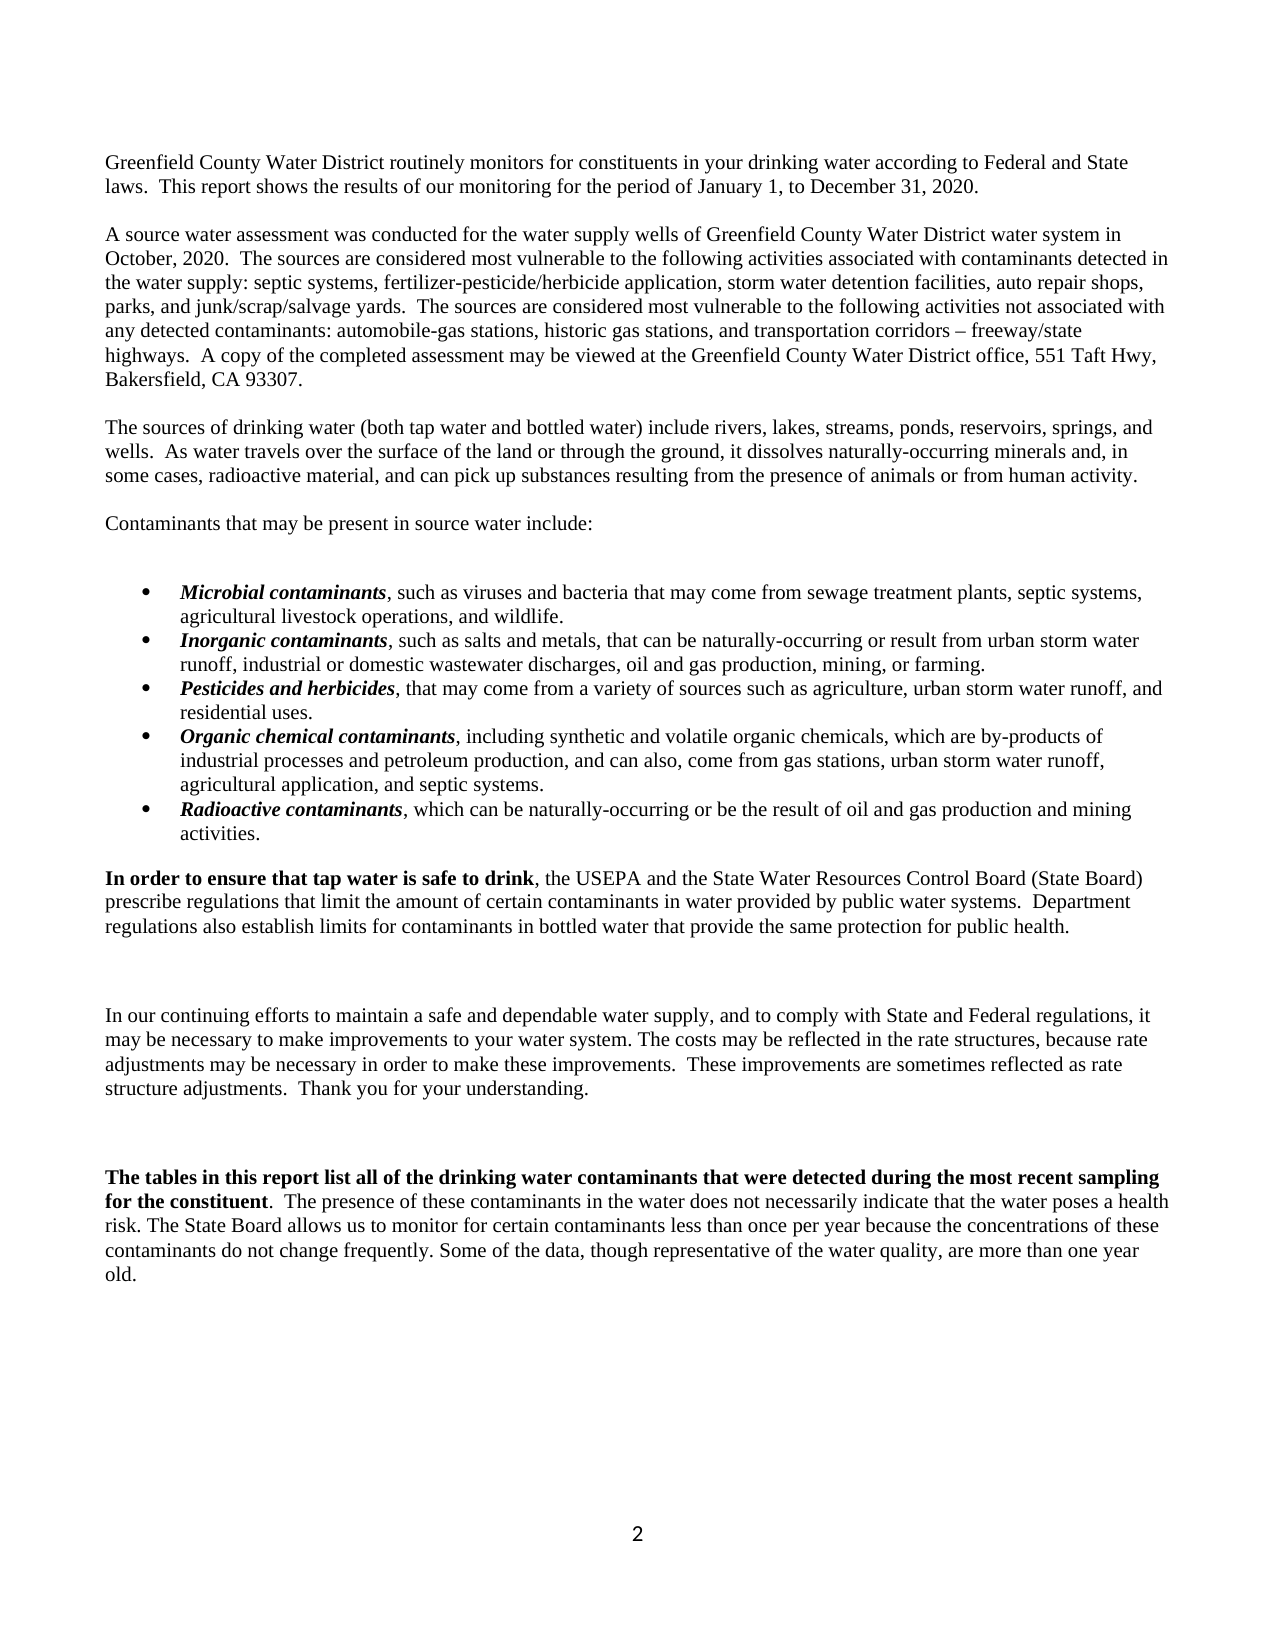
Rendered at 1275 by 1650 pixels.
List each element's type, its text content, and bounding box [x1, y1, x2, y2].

list Radioactive contaminants, which can be naturally-occurring or be the result of oil and gas production and mining activities. [142, 796, 1170, 844]
text Greenfield County Water District routinely monitors for constituents in your drinking water according to Federal and State laws. This report shows the results of our monitoring for the period of January 1, to December 31, 2020. [105, 150, 1170, 198]
text In our continuing efforts to maintain a safe and dependable water supply, and to comply with State and Federal regulations, it may be necessary to make improvements to your water system. The costs may be reflected in the rate structures, because rate adjustments may be necessary in order to make these improvements. These improvements are sometimes reflected as rate structure adjustments. Thank you for your understanding. [105, 1003, 1170, 1099]
text A source water assessment was conducted for the water supply wells of Greenfield County Water District water system in October, 2020. The sources are considered most vulnerable to the following activities associated with contaminants detected in the water supply: septic systems, fertilizer-pesticide/herbicide application, storm water detention facilities, auto repair shops, parks, and junk/scrap/salvage yards. The sources are considered most vulnerable to the following activities not associated with any detected contaminants: automobile-gas stations, historic gas stations, and transportation corridors – freeway/state highways. A copy of the completed assessment may be viewed at the Greenfield County Water District office, 551 Taft Hwy, Bakersfield, CA 93307. [105, 222, 1170, 391]
text The tables in this report list all of the drinking water contaminants that were detected during the most recent sampling for the constituent. The presence of these contaminants in the water does not necessarily indicate that the water poses a health risk. The State Board allows us to monitor for certain contaminants less than once per year because the concentrations of these contaminants do not change frequently. Some of the data, though representative of the water quality, are more than one year old. [105, 1165, 1170, 1286]
list Organic chemical contaminants, including synthetic and volatile organic chemicals, which are by-products of industrial processes and petroleum production, and can also, come from gas stations, urban storm water runoff, agricultural application, and septic systems. [142, 724, 1170, 796]
list Inorganic contaminants, such as salts and metals, that can be naturally-occurring or result from urban storm water runoff, industrial or domestic wastewater discharges, oil and gas production, mining, or farming. [142, 628, 1170, 676]
list Pesticides and herbicides, that may come from a variety of sources such as agriculture, urban storm water runoff, and residential uses. [142, 676, 1170, 724]
text The sources of drinking water (both tap water and bottled water) include rivers, lakes, streams, ponds, reservoirs, springs, and wells. As water travels over the surface of the land or through the ground, it dissolves naturally-occurring minerals and, in some cases, radioactive material, and can pick up substances resulting from the presence of animals or from human activity. [105, 415, 1170, 487]
list Microbial contaminants, such as viruses and bacteria that may come from sewage treatment plants, septic systems, agricultural livestock operations, and wildlife. [142, 580, 1170, 628]
text Contaminants that may be present in source water include: [105, 511, 1170, 535]
text In order to ensure that tap water is safe to drink, the USEPA and the State Water Resources Control Board (State Board) prescribe regulations that limit the amount of certain contaminants in water provided by public water systems. Department regulations also establish limits for contaminants in bottled water that provide the same protection for public health. [105, 865, 1170, 938]
